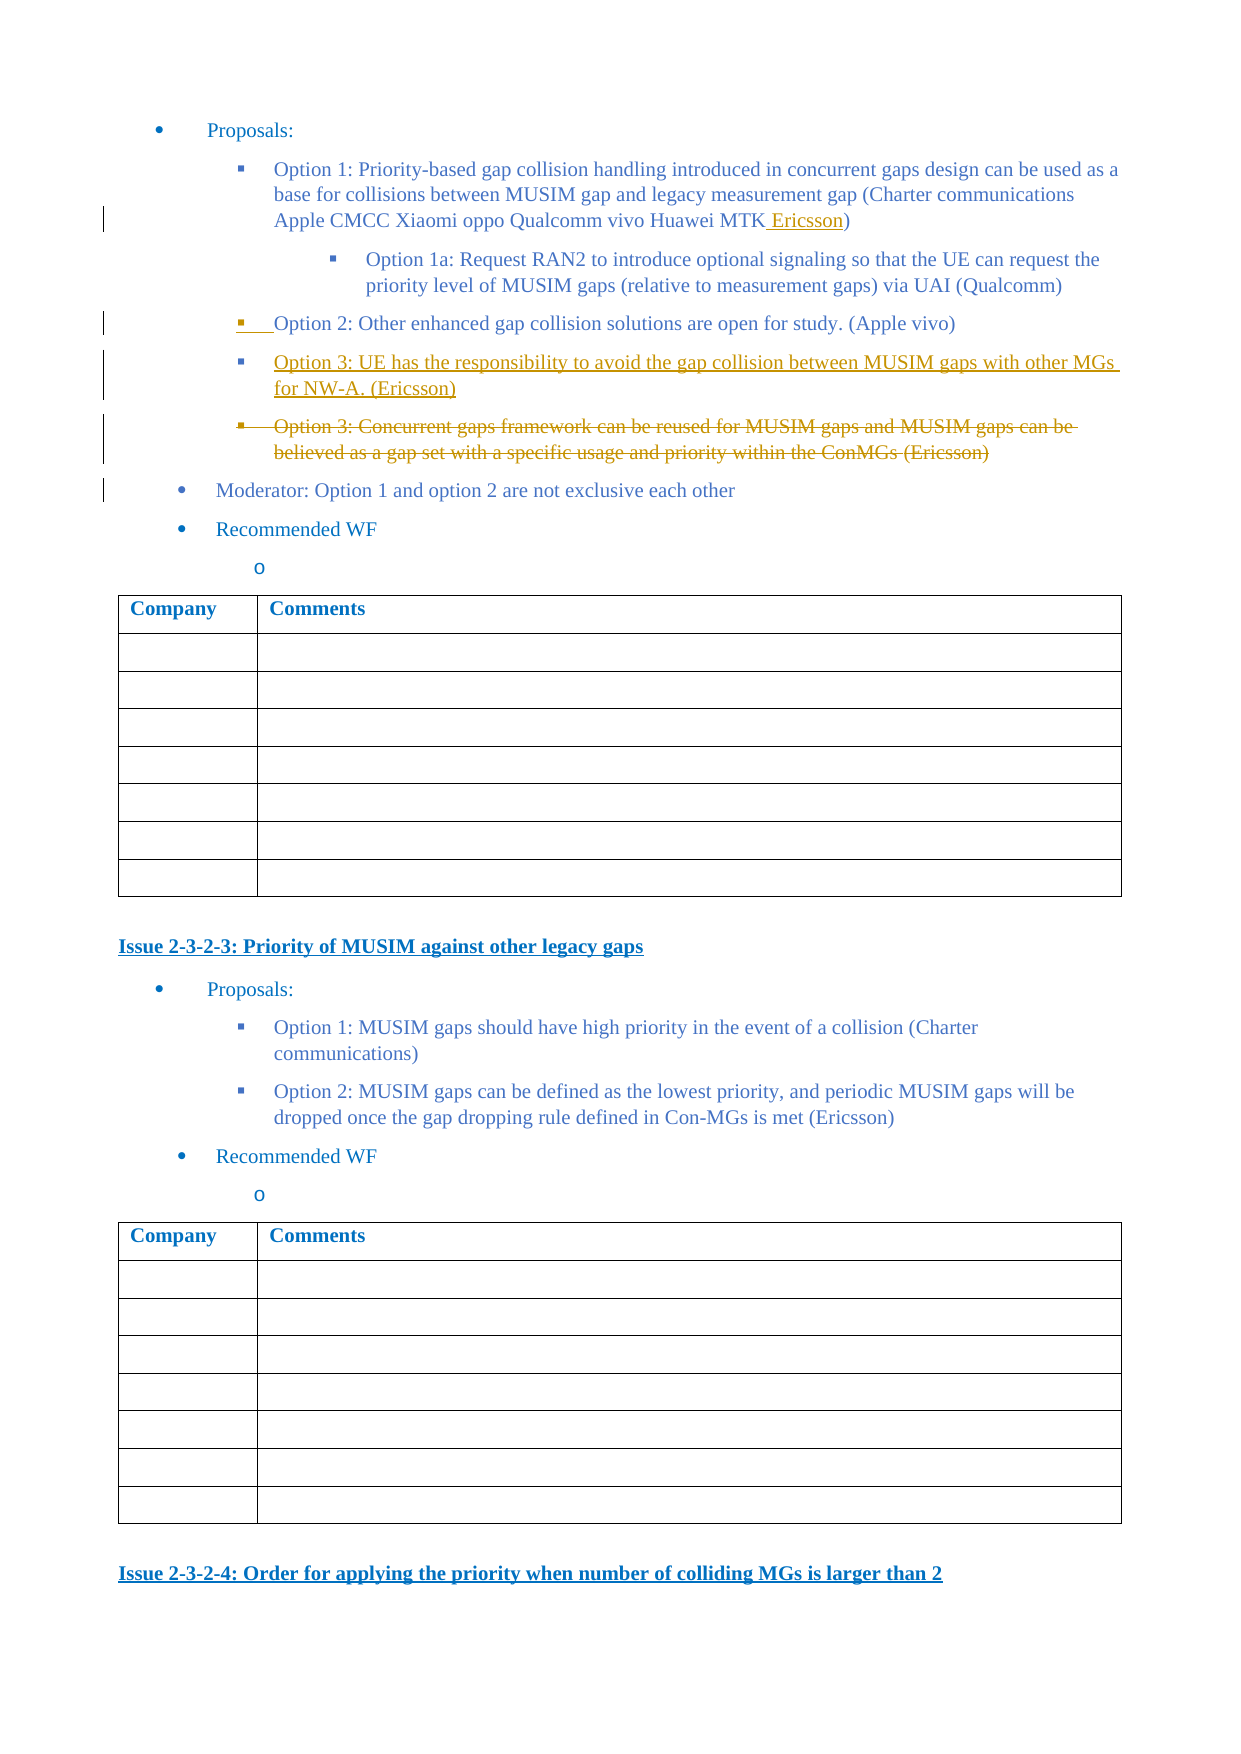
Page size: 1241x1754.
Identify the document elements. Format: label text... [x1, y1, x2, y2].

text Issue 2-3-2-3: Priority of MUSIM against other legacy gaps [118, 934, 1122, 958]
table_cell [258, 1299, 1121, 1335]
list Proposals: [156, 977, 1122, 1001]
table_header Comments [258, 596, 1121, 633]
table_cell [119, 822, 257, 858]
table_cell [258, 1411, 1121, 1448]
table_cell [119, 1411, 257, 1448]
table_header Company [119, 1223, 257, 1260]
list Option 1a: Request RAN2 to introduce optional signaling so that the UE can request the priority level of MUSIM gaps (relative to measurement gaps) via UAI (Qualcomm) [328, 247, 1122, 297]
list Recommended WF [178, 517, 1122, 541]
table_header Company [119, 596, 257, 633]
table_cell [119, 1487, 257, 1523]
table_cell [119, 860, 257, 896]
list Option 1: Priority-based gap collision handling introduced in concurrent gaps design can be used as a base for collisions between MUSIM gap and legacy measurement gap (Charter communications Apple CMCC Xiaomi oppo Qualcomm vivo Huawei MTK) [236, 156, 1122, 232]
list Option 1: MUSIM gaps should have high priority in the event of a collision (Charter communications) [236, 1015, 1122, 1065]
table_cell [258, 1449, 1121, 1486]
table_cell [119, 634, 257, 671]
table_cell [119, 1336, 257, 1373]
table_cell [119, 1449, 257, 1486]
list Moderator: Option 1 and option 2 are not exclusive each other [178, 478, 1122, 502]
table_cell [258, 672, 1121, 708]
table_header Comments [258, 1223, 1121, 1260]
table_cell [258, 1261, 1121, 1297]
table_cell [258, 1374, 1121, 1410]
table_cell [119, 709, 257, 746]
table_cell [119, 1299, 257, 1335]
table_cell [258, 747, 1121, 783]
table_cell [258, 1487, 1121, 1523]
list Option 2: Other enhanced gap collision solutions are open for study. (Apple vivo) [236, 311, 1122, 335]
table_cell [119, 672, 257, 708]
table_cell [258, 634, 1121, 671]
table_cell [258, 709, 1121, 746]
table_cell [119, 1374, 257, 1410]
table_cell [258, 784, 1121, 821]
table_cell [119, 784, 257, 821]
text Issue 2-3-2-4: Order for applying the priority when number of colliding MGs is larger than 2 [118, 1561, 1122, 1585]
table_cell [119, 747, 257, 783]
table_cell [119, 1261, 257, 1297]
list Proposals: [156, 118, 1122, 142]
table_cell [258, 822, 1121, 858]
table_cell [258, 860, 1121, 896]
list Option 2: MUSIM gaps can be defined as the lowest priority, and periodic MUSIM gaps will be dropped once the gap dropping rule defined in Con-MGs is met (Ericsson) [236, 1079, 1122, 1129]
table_cell [258, 1336, 1121, 1373]
list Recommended WF [178, 1144, 1122, 1168]
